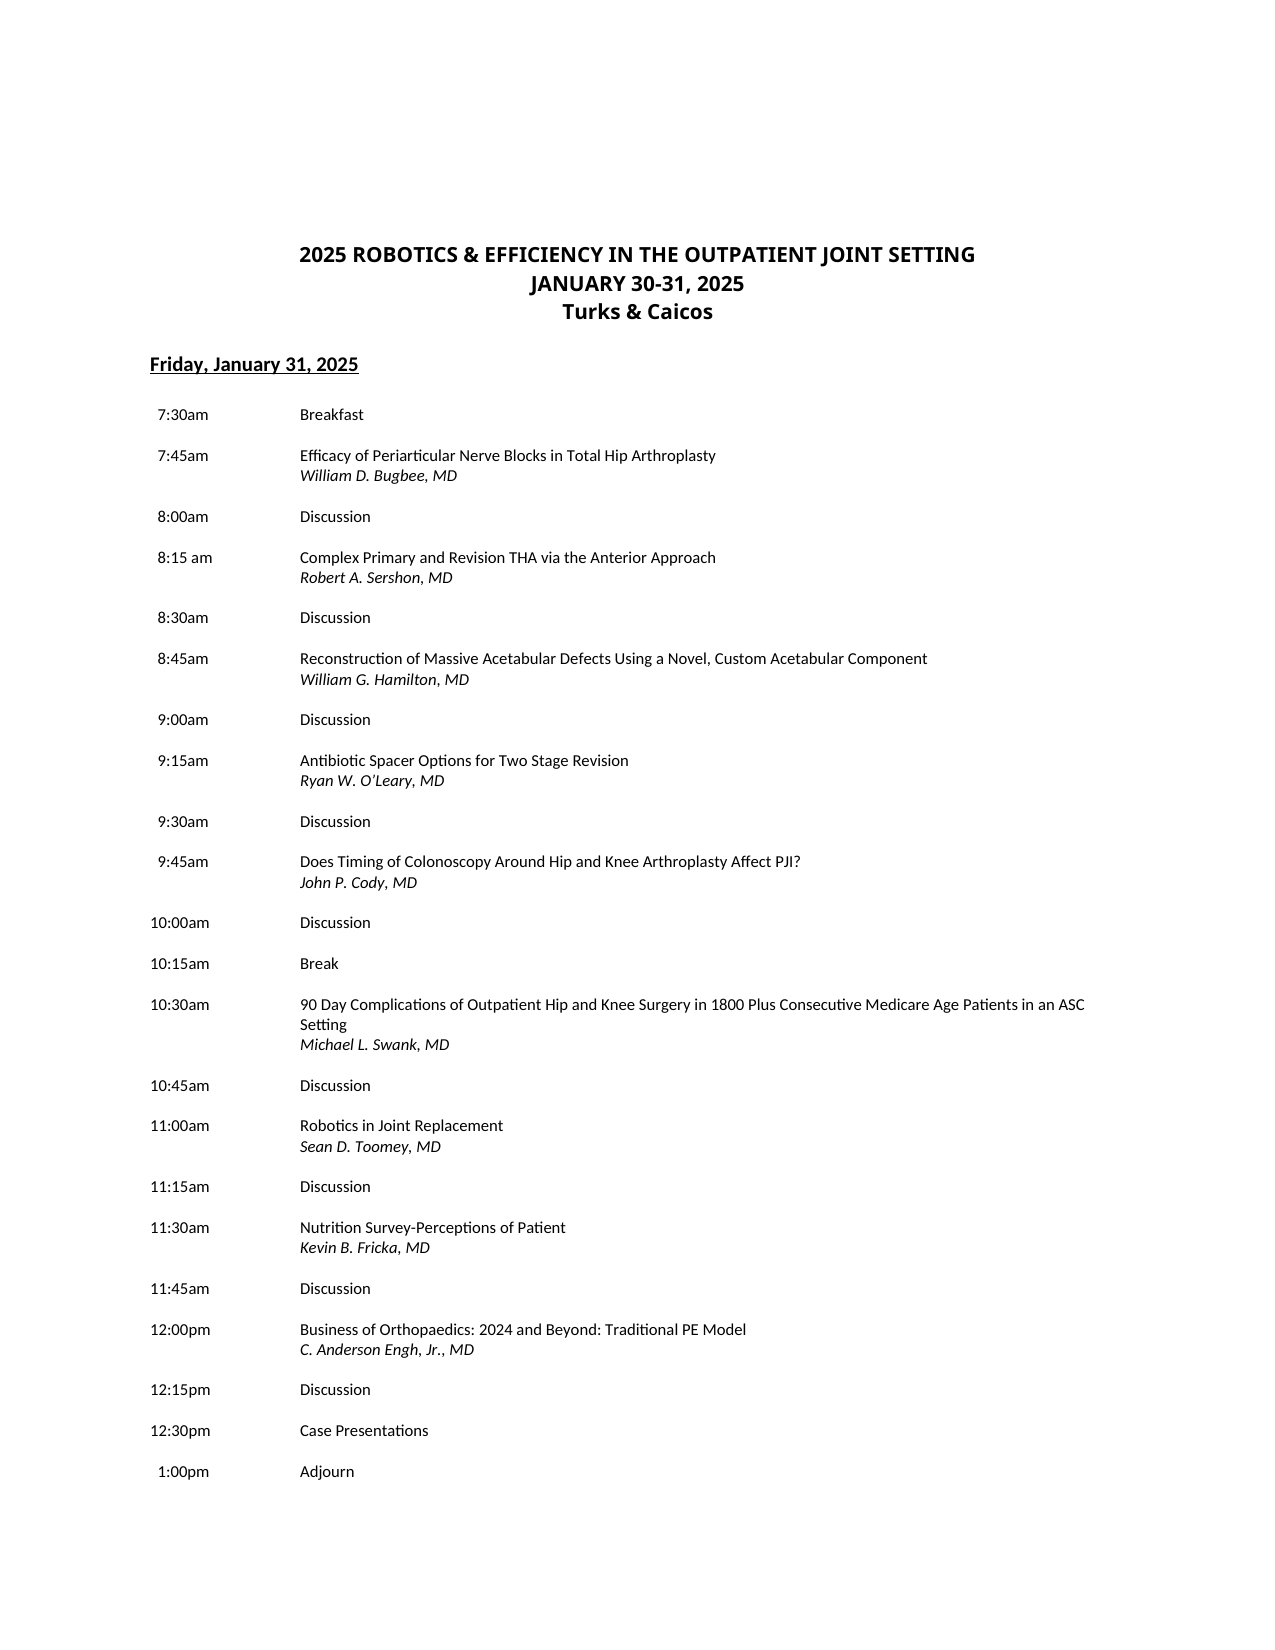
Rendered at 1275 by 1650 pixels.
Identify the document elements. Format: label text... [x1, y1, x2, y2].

text 7:45am Efficacy of Periarticular Nerve Blocks in Total Hip Arthroplasty [150, 445, 1125, 466]
text 7:30am Breakfast [150, 405, 1125, 425]
text 2025 ROBOTICS & EFFICIENCY IN THE OUTPATIENT JOINT SETTING [150, 241, 1125, 269]
text 8:30am Discussion [150, 608, 1125, 628]
text 12:00pm Business of Orthopaedics: 2024 and Beyond: Traditional PE Model [150, 1319, 1125, 1339]
text 11:45am Discussion [150, 1278, 1125, 1298]
text 11:30am Nutrition Survey-Perceptions of Patient [150, 1217, 1125, 1237]
text William D. Bugbee, MD [150, 466, 1125, 486]
text Turks & Caicos [150, 297, 1125, 326]
text 1:00pm Adjourn [150, 1461, 1125, 1481]
text 9:45am Does Timing of Colonoscopy Around Hip and Knee Arthroplasty Affect PJI? [150, 852, 1125, 872]
text 9:00am Discussion [150, 709, 1125, 730]
text 8:15 am Complex Primary and Revision THA via the Anterior Approach [150, 547, 1125, 567]
text William G. Hamilton, MD [150, 669, 1125, 689]
text Ryan W. O’Leary, MD [150, 770, 1125, 791]
text 12:30pm Case Presentations [150, 1420, 1125, 1441]
text Friday, January 31, 2025 [150, 351, 1125, 377]
text 11:00am Robotics in Joint Replacement [150, 1116, 1125, 1136]
text 8:00am Discussion [150, 506, 1125, 527]
text John P. Cody, MD [150, 872, 1125, 892]
text C. Anderson Engh, Jr., MD [150, 1339, 1125, 1359]
text Robert A. Sershon, MD [150, 567, 1125, 587]
text Michael L. Swank, MD [225, 1034, 1125, 1055]
text JANUARY 30-31, 2025 [150, 269, 1125, 297]
text 9:15am Antibiotic Spacer Options for Two Stage Revision [150, 750, 1125, 770]
text Setting [225, 1014, 1125, 1034]
text 10:15am Break [150, 953, 1125, 973]
text 12:15pm Discussion [150, 1380, 1125, 1400]
text Sean D. Toomey, MD [150, 1136, 1125, 1156]
text 8:45am Reconstruction of Massive Acetabular Defects Using a Novel, Custom Acetabular Component [150, 648, 1125, 669]
text 11:15am Discussion [150, 1177, 1125, 1197]
text Kevin B. Fricka, MD [150, 1237, 1125, 1258]
text 10:00am Discussion [150, 912, 1125, 933]
text 10:45am Discussion [150, 1075, 1125, 1095]
text 9:30am Discussion [150, 811, 1125, 831]
text 10:30am 90 Day Complications of Outpatient Hip and Knee Surgery in 1800 Plus Consecutive Medicare Age Patients in an ASC [150, 994, 1125, 1014]
